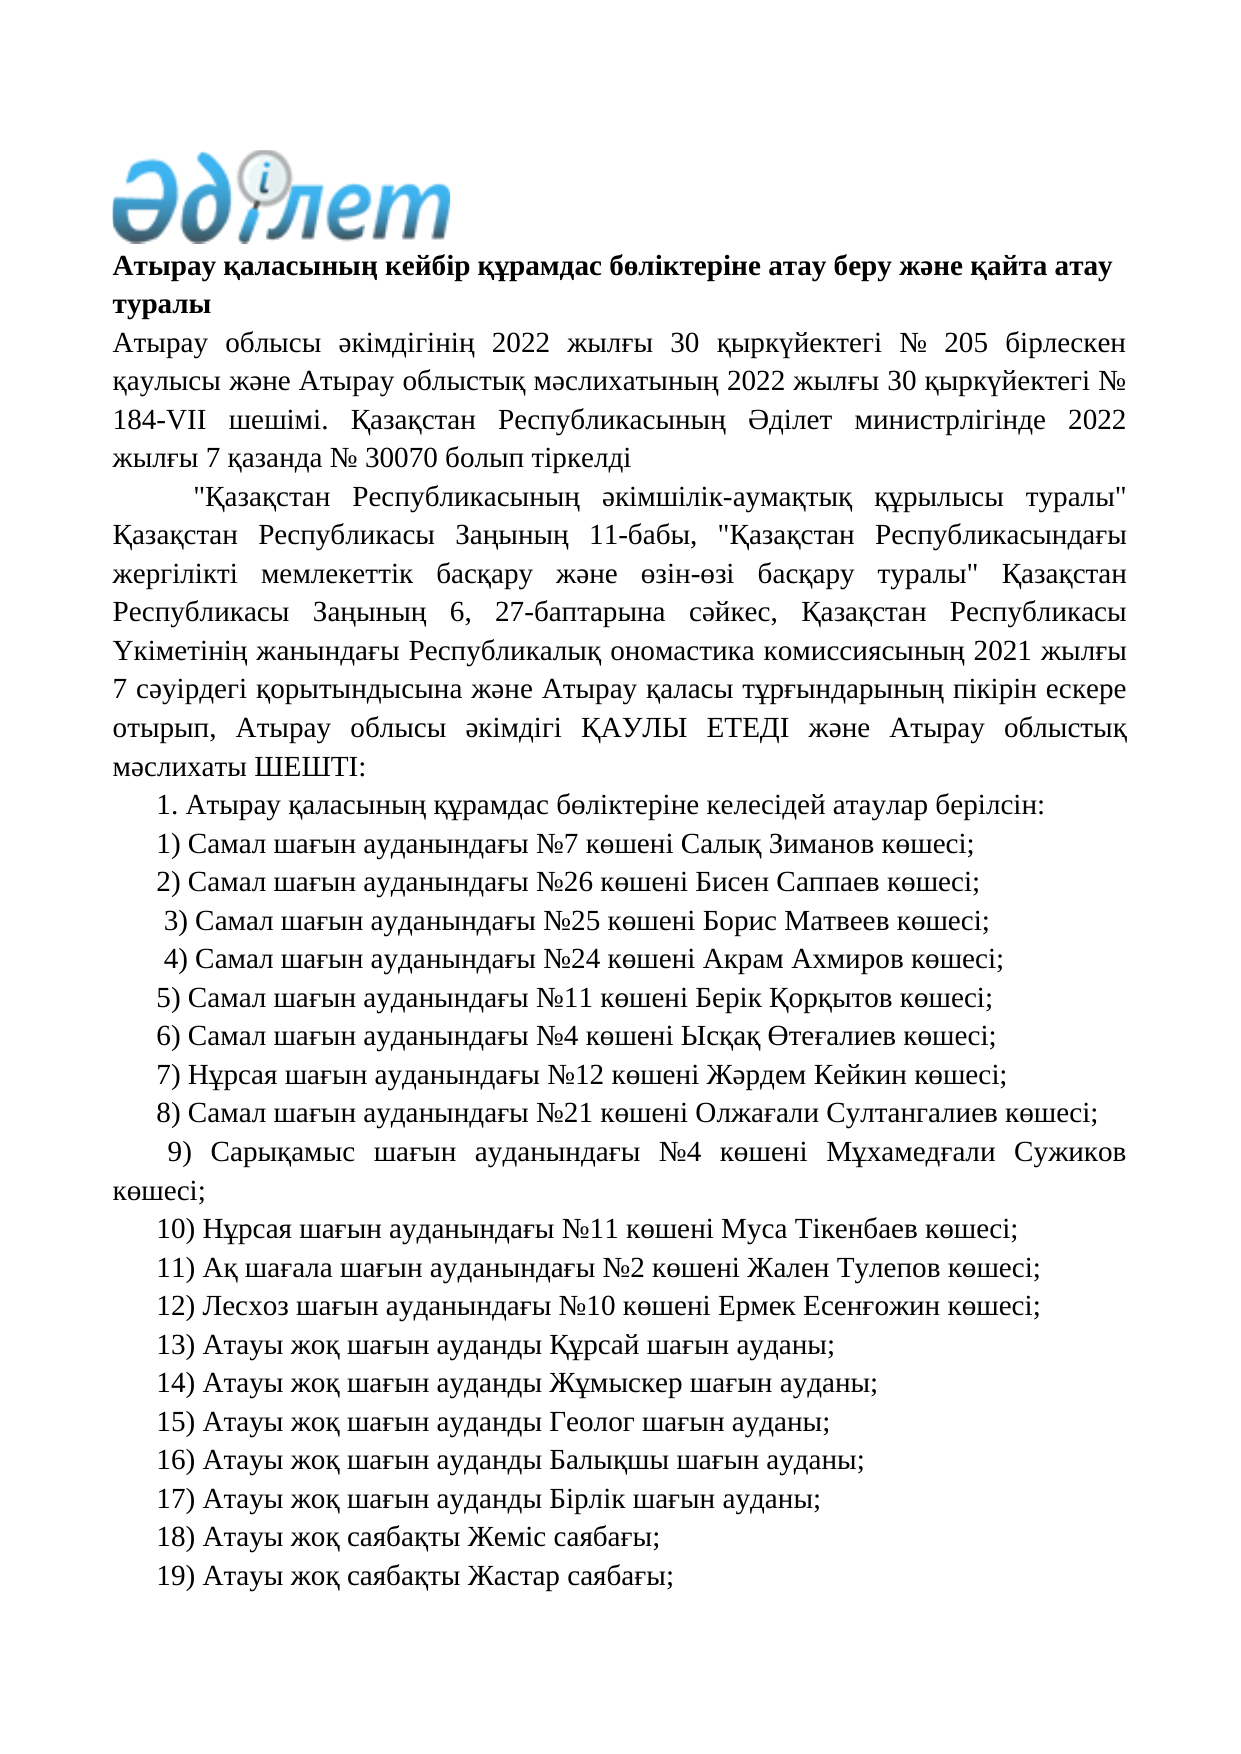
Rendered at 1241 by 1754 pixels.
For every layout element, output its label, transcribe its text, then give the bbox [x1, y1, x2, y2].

text 13) Атауы жоқ шағын ауданды Құрсай шағын ауданы; [112, 1327, 1128, 1360]
text 7) Нұрсая шағын ауданындағы №12 көшені Жәрдем Кейкин көшесі; [112, 1057, 1128, 1091]
text 16) Атауы жоқ шағын ауданды Балықшы шағын ауданы; [112, 1442, 1128, 1476]
text 5) Самал шағын ауданындағы №11 көшені Берік Қорқытов көшесі; [112, 980, 1128, 1013]
text 12) Лесхоз шағын ауданындағы №10 көшені Ермек Есенғожин көшесі; [112, 1288, 1128, 1322]
text 9) Сарықамыс шағын ауданындағы №4 көшені Мұхамедғали Сужиков көшесі; [112, 1134, 1128, 1206]
text 11) Ақ шағала шағын ауданындағы №2 көшені Жален Тулепов көшесі; [112, 1250, 1128, 1283]
text Атырау облысы әкімдігінің 2022 жылғы 30 қыркүйектегі № 205 бірлескен қаулысы және Атырау облыстық мәслихатының 2022 жылғы 30 қыркүйектегі № 184-VIІ шешімі. Қазақстан Республикасының Әділет министрлігінде 2022 жылғы 7 қазанда № 30070 болып тіркелді [112, 325, 1128, 474]
text 2) Самал шағын ауданындағы №26 көшені Бисен Саппаев көшесі; [112, 864, 1128, 898]
text 15) Атауы жоқ шағын ауданды Геолог шағын ауданы; [112, 1404, 1128, 1437]
text "Қазақстан Республикасының әкімшілік-аумақтық құрылысы туралы" Қазақстан Республикасы Заңының 11-бабы, "Қазақстан Республикасындағы жергілікті мемлекеттік басқару және өзін-өзі басқару туралы" Қазақстан Республикасы Заңының 6, 27-баптарына сәйкес, Қазақстан Республикасы Үкіметінің жанындағы Республикалық ономастика комиссиясының 2021 жылғы 7 сәуірдегі қорытындысына және Атырау қаласы тұрғындарының пікірін ескере отырып, Атырау облысы әкімдігі ҚАУЛЫ ЕТЕДІ және Атырау облыстық мәслихаты ШЕШТІ: [112, 479, 1128, 782]
text 17) Атауы жоқ шағын ауданды Бірлік шағын ауданы; [112, 1481, 1128, 1514]
text 4) Самал шағын ауданындағы №24 көшені Акрам Ахмиров көшесі; [112, 941, 1128, 975]
text Атырау қаласының кейбір құрамдас бөліктеріне атау беру және қайта атау туралы [112, 248, 1128, 320]
text 10) Нұрсая шағын ауданындағы №11 көшені Муса Тікенбаев көшесі; [112, 1211, 1128, 1245]
text 8) Самал шағын ауданындағы №21 көшені Олжағали Султангалиев көшесі; [112, 1096, 1128, 1129]
text 1. Атырау қаласының құрамдас бөліктеріне келесідей атаулар берілсін: [112, 787, 1128, 821]
text 3) Самал шағын ауданындағы №25 көшені Борис Матвеев көшесі; [112, 903, 1128, 936]
text 6) Самал шағын ауданындағы №4 көшені Ысқақ Өтеғалиев көшесі; [112, 1018, 1128, 1052]
text 14) Атауы жоқ шағын ауданды Жұмыскер шағын ауданы; [112, 1365, 1128, 1399]
text 1) Самал шағын ауданындағы №7 көшені Салық Зиманов көшесі; [112, 826, 1128, 859]
picture [112, 150, 451, 244]
text 18) Атауы жоқ саябақты Жеміс саябағы; [112, 1519, 1128, 1553]
text 19) Атауы жоқ саябақты Жастар саябағы; [112, 1558, 1128, 1592]
